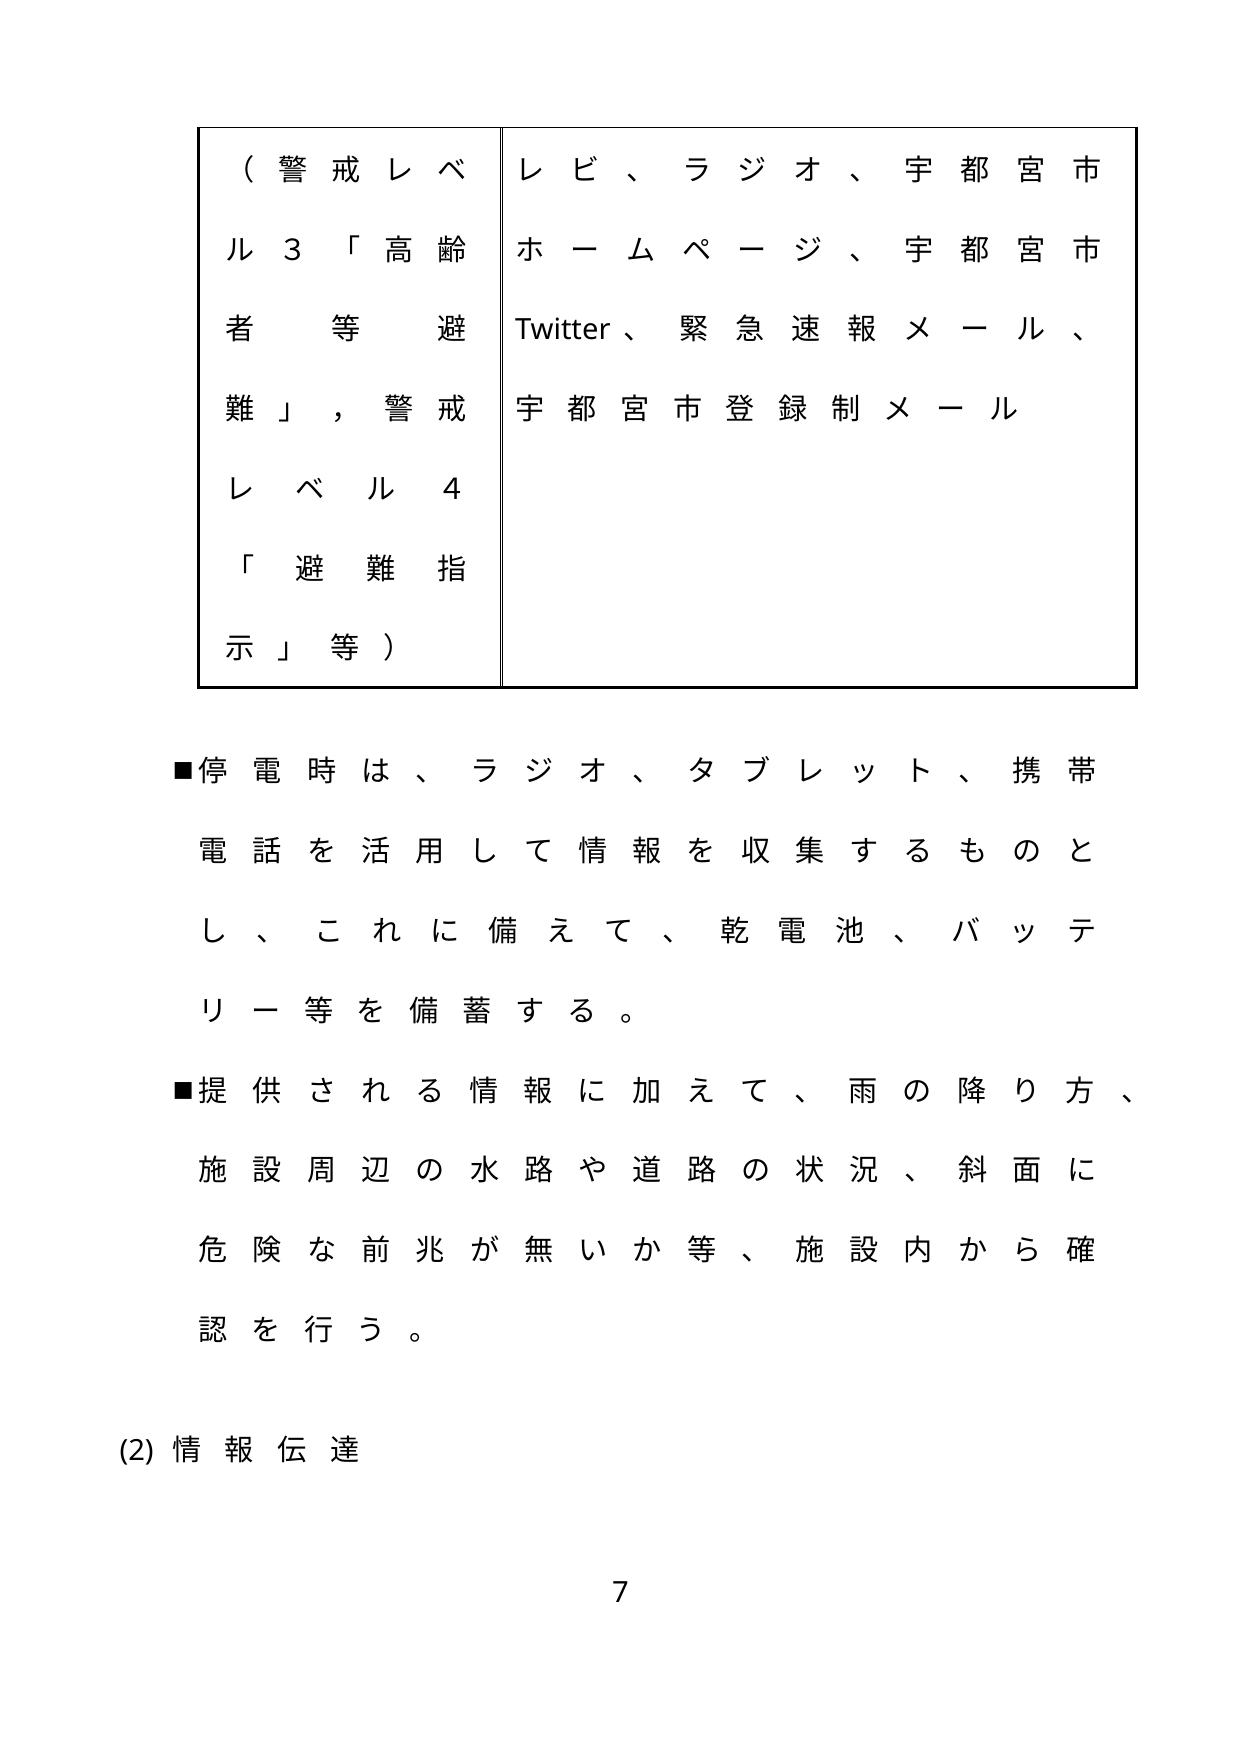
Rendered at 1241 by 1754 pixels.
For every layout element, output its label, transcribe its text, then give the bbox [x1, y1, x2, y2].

list 提供される情報に加えて、雨の降り方、施設周辺の水路や道路の状況、斜面に危険な前兆が無いか等、施設内から確認を行う。 [159, 1048, 1121, 1367]
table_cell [503, 128, 1135, 686]
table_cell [200, 128, 500, 686]
list 停電時は、ラジオ、タブレット、携帯電話を活用して情報を収集するものとし、これに備えて、乾電池、バッテリー等を備蓄する。 [159, 729, 1121, 1048]
list 情報伝達 [119, 1407, 1121, 1487]
